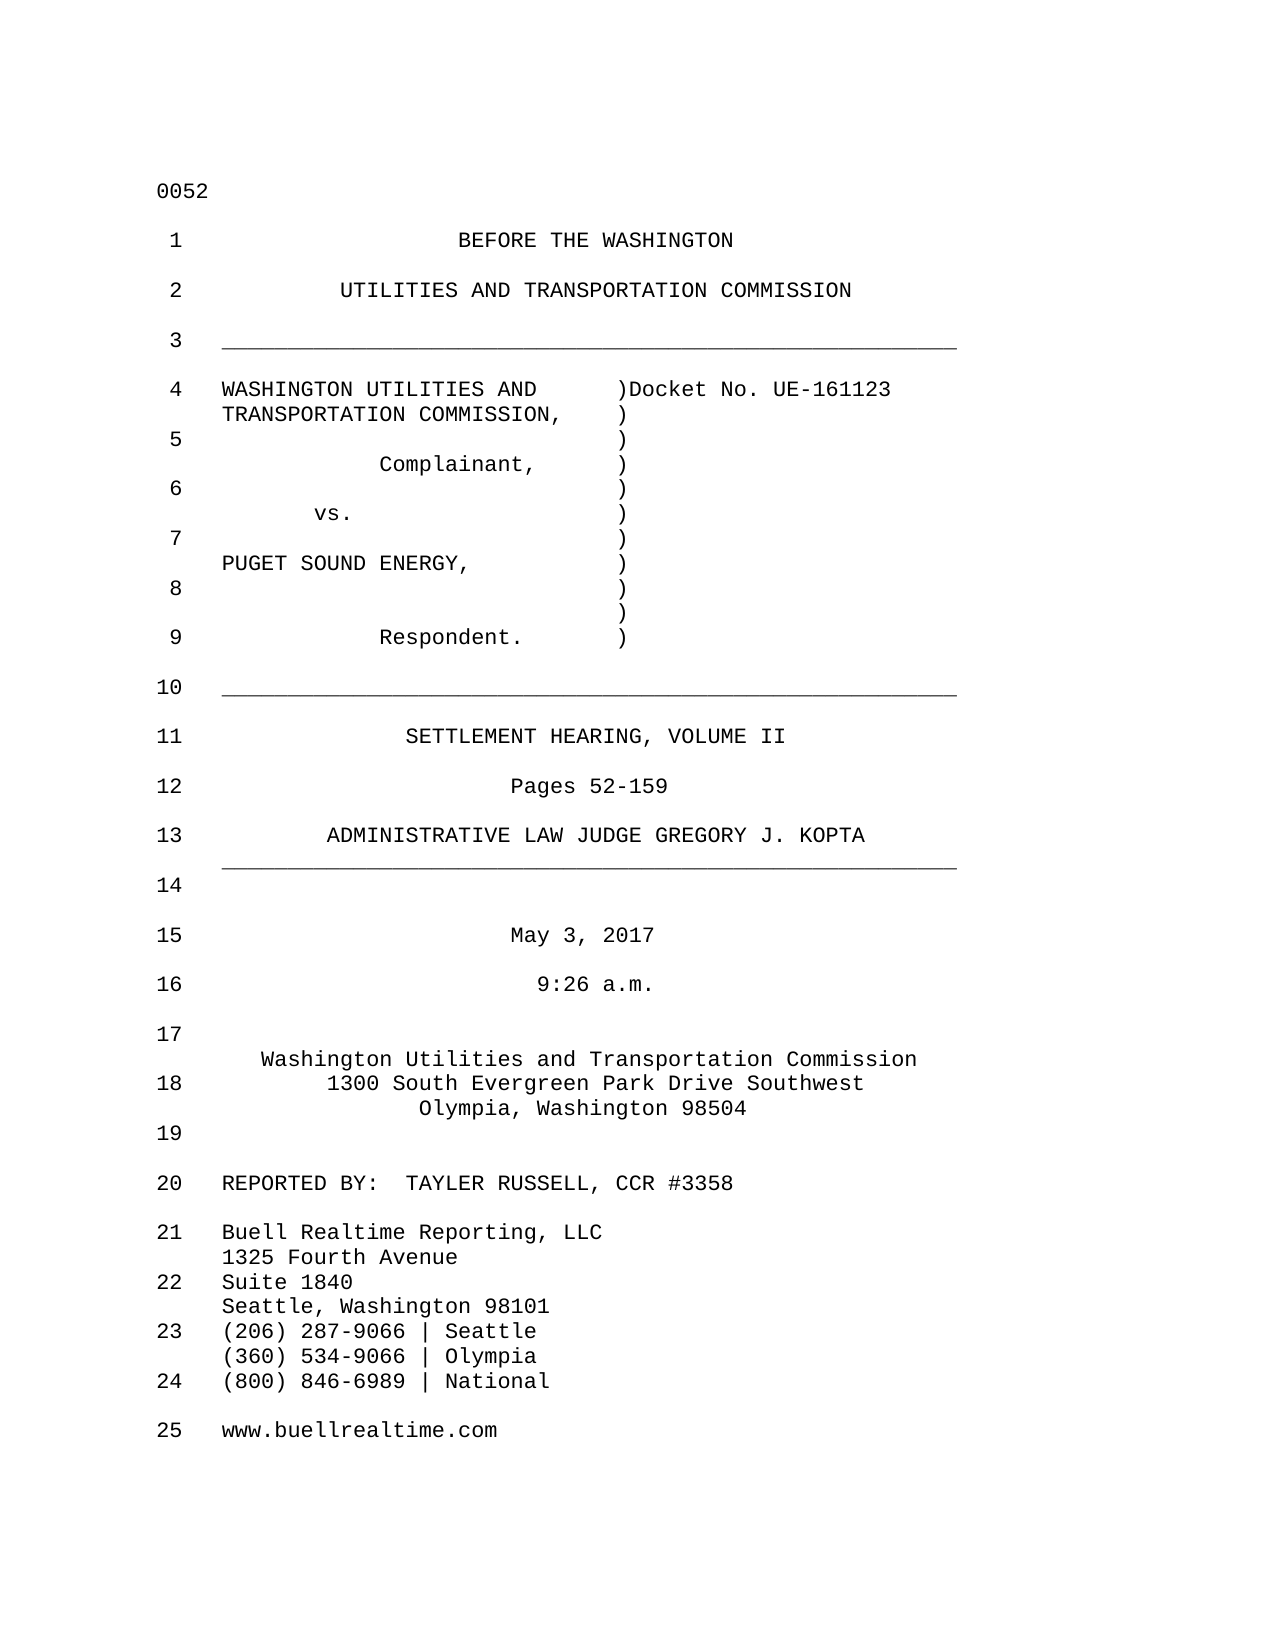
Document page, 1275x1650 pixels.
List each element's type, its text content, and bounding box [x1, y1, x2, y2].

text 8 ) [156, 577, 1119, 601]
text Complainant, ) [156, 453, 1119, 477]
text 13 ADMINISTRATIVE LAW JUDGE GREGORY J. KOPTA [156, 824, 1119, 849]
text 17 [156, 1023, 1119, 1048]
text 5 ) [156, 428, 1119, 453]
text 15 May 3, 2017 [156, 924, 1119, 948]
text 2 UTILITIES AND TRANSPORTATION COMMISSION [156, 279, 1119, 304]
text 23 (206) 287-9066 | Seattle [156, 1320, 1119, 1345]
text ________________________________________________________ [156, 849, 1119, 874]
text 1 BEFORE THE WASHINGTON [156, 229, 1119, 254]
text 9 Respondent. ) [156, 626, 1119, 651]
text (360) 534-9066 | Olympia [156, 1345, 1119, 1370]
text 21 Buell Realtime Reporting, LLC [156, 1221, 1119, 1246]
text ) [156, 601, 1119, 626]
text Olympia, Washington 98504 [156, 1097, 1119, 1122]
text 19 [156, 1122, 1119, 1147]
text 10 ________________________________________________________ [156, 676, 1119, 701]
text 7 ) [156, 527, 1119, 552]
text TRANSPORTATION COMMISSION, ) [156, 403, 1119, 428]
text 1325 Fourth Avenue [156, 1246, 1119, 1271]
text 20 REPORTED BY: TAYLER RUSSELL, CCR #3358 [156, 1172, 1119, 1196]
text 0052 [156, 180, 1119, 205]
text PUGET SOUND ENERGY, ) [156, 552, 1119, 577]
text 4 WASHINGTON UTILITIES AND )Docket No. UE-161123 [156, 378, 1119, 403]
text 24 (800) 846-6989 | National [156, 1370, 1119, 1395]
text Washington Utilities and Transportation Commission [156, 1048, 1119, 1072]
text 14 [156, 874, 1119, 899]
text 18 1300 South Evergreen Park Drive Southwest [156, 1072, 1119, 1097]
text 22 Suite 1840 [156, 1271, 1119, 1296]
text vs. ) [156, 502, 1119, 527]
text 11 SETTLEMENT HEARING, VOLUME II [156, 725, 1119, 750]
text 6 ) [156, 477, 1119, 502]
text 12 Pages 52-159 [156, 775, 1119, 800]
text 3 ________________________________________________________ [156, 329, 1119, 353]
text Seattle, Washington 98101 [156, 1296, 1119, 1320]
text 16 9:26 a.m. [156, 973, 1119, 998]
text 25 www.buellrealtime.com [156, 1419, 1119, 1444]
